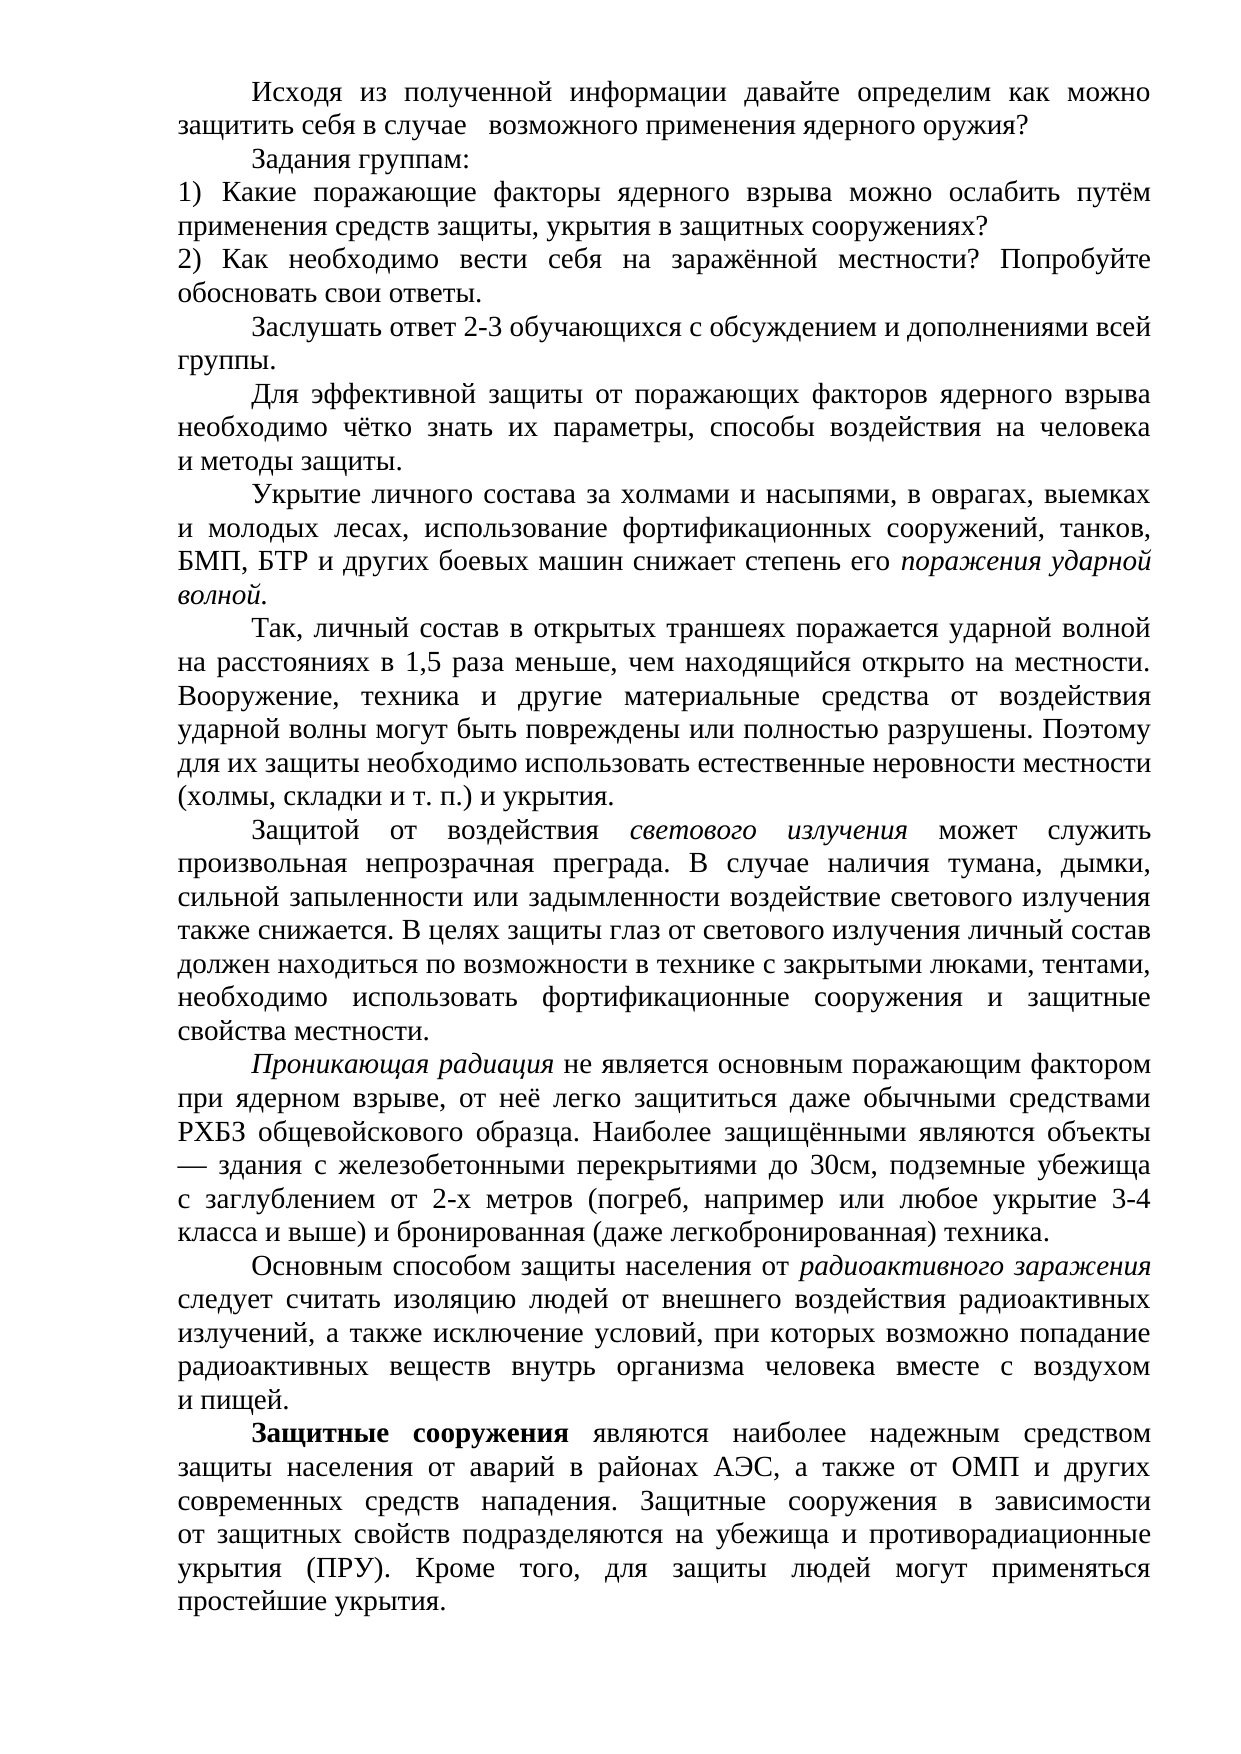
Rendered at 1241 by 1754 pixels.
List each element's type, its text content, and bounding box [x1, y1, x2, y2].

text Заслушать ответ 2-3 обучающихся с обсуждением и дополнениями всей группы. [177, 309, 1152, 376]
text Защитные сооружения являются наиболее надежным средством защиты населения от аварий в районах АЭС, а также от ОМП и других современных средств нападения. Защитные сооружения в зависимости от защитных свойств подразделяются на убежища и противорадиационные укрытия (ПРУ). Кроме того, для защиты людей могут применяться простейшие укрытия. [177, 1416, 1152, 1617]
text Защитой от воздействия светового излучения может служить произвольная непрозрачная преграда. В случае наличия тумана, дымки, сильной запыленности или задымленности воздействие светового излучения также снижается. В целях защиты глаз от светового излучения личный состав должен находиться по возможности в технике с закрытыми люками, тентами, необходимо использовать фортификационные сооружения и защитные свойства местности. [177, 812, 1152, 1047]
text Проникающая радиация не является основным поражающим фактором при ядерном взрыве, от неё легко защититься даже обычными средствами РХБЗ общевойскового образца. Наиболее защищёнными являются объекты — здания с железобетонными перекрытиями до 30см, подземные убежища с заглублением от 2-х метров (погреб, например или любое укрытие 3-4 класса и выше) и бронированная (даже легкобронированная) техника. [177, 1047, 1152, 1248]
list Как необходимо вести себя на заражённой местности? Попробуйте обосновать свои ответы. [177, 242, 1152, 309]
list Какие поражающие факторы ядерного взрыва можно ослабить путём применения средств защиты, укрытия в защитных сооружениях? [177, 174, 1152, 242]
text Исходя из полученной информации давайте определим как можно защитить себя в случае возможного применения ядерного оружия? [177, 74, 1152, 141]
text Укрытие личного состава за холмами и насыпями, в оврагах, выемках и молодых лесах, использование фортификационных сооружений, танков, БМП, БТР и других боевых машин снижает степень его поражения ударной волной. [177, 476, 1152, 611]
text Основным способом защиты населения от радиоактивного заражения следует считать изоляцию людей от внешнего воздействия радиоактивных излучений, а также исключение условий, при которых возможно попадание радиоактивных веществ внутрь организма человека вместе с воздухом и пищей. [177, 1248, 1152, 1416]
text Задания группам: [177, 141, 1152, 174]
text Для эффективной защиты от поражающих факторов ядерного взрыва необходимо чётко знать их параметры, способы воздействия на человека и методы защиты. [177, 376, 1152, 476]
text Так, личный состав в открытых траншеях поражается ударной волной на расстояниях в 1,5 раза меньше, чем находящийся открыто на местности. Вооружение, техника и другие материальные средства от воздействия ударной волны могут быть повреждены или полностью разрушены. Поэтому для их защиты необходимо использовать естественные неровности местности (холмы, складки и т. п.) и укрытия. [177, 611, 1152, 812]
